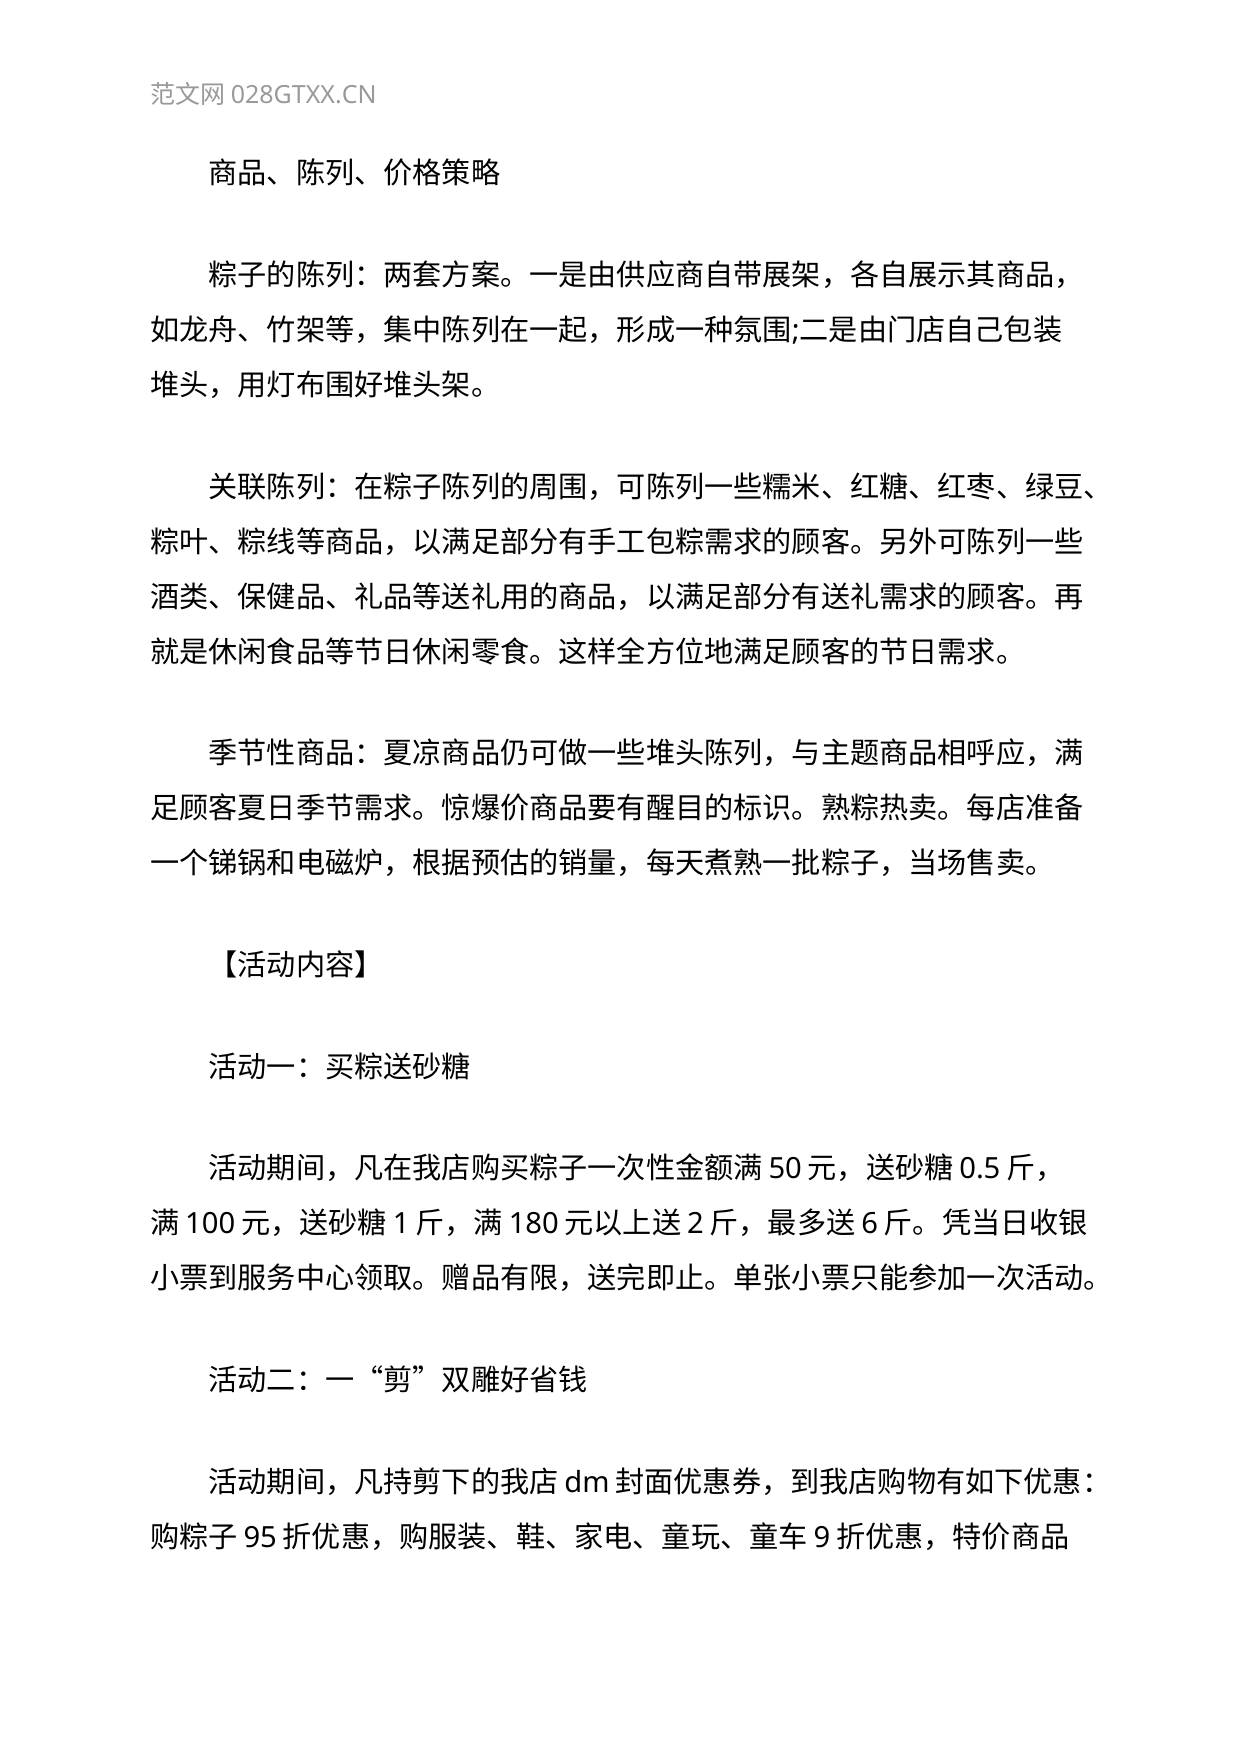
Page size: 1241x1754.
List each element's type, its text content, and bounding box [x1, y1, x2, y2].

text 活动二：一“剪”双雕好省钱 [150, 1357, 1090, 1399]
text 粽子的陈列：两套方案。一是由供应商自带展架，各自展示其商品，如龙舟、竹架等，集中陈列在一起，形成一种氛围;二是由门店自己包装堆头，用灯布围好堆头架。 [150, 252, 1090, 404]
text 商品、陈列、价格策略 [150, 150, 1090, 192]
text 季节性商品：夏凉商品仍可做一些堆头陈列，与主题商品相呼应，满足顾客夏日季节需求。惊爆价商品要有醒目的标识。熟粽热卖。每店准备一个锑锅和电磁炉，根据预估的销量，每天煮熟一批粽子，当场售卖。 [150, 730, 1090, 882]
text 活动一：买粽送砂糖 [150, 1043, 1090, 1086]
text 活动期间，凡在我店购买粽子一次性金额满50元，送砂糖0.5斤，满100元，送砂糖1斤，满180元以上送2斤，最多送6斤。凭当日收银小票到服务中心领取。赠品有限，送完即止。单张小票只能参加一次活动。 [150, 1145, 1090, 1297]
text 关联陈列：在粽子陈列的周围，可陈列一些糯米、红糖、红枣、绿豆、粽叶、粽线等商品，以满足部分有手工包粽需求的顾客。另外可陈列一些酒类、保健品、礼品等送礼用的商品，以满足部分有送礼需求的顾客。再就是休闲食品等节日休闲零食。这样全方位地满足顾客的节日需求。 [150, 463, 1090, 670]
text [150, 1458, 1090, 1556]
text 【活动内容】 [150, 941, 1090, 984]
